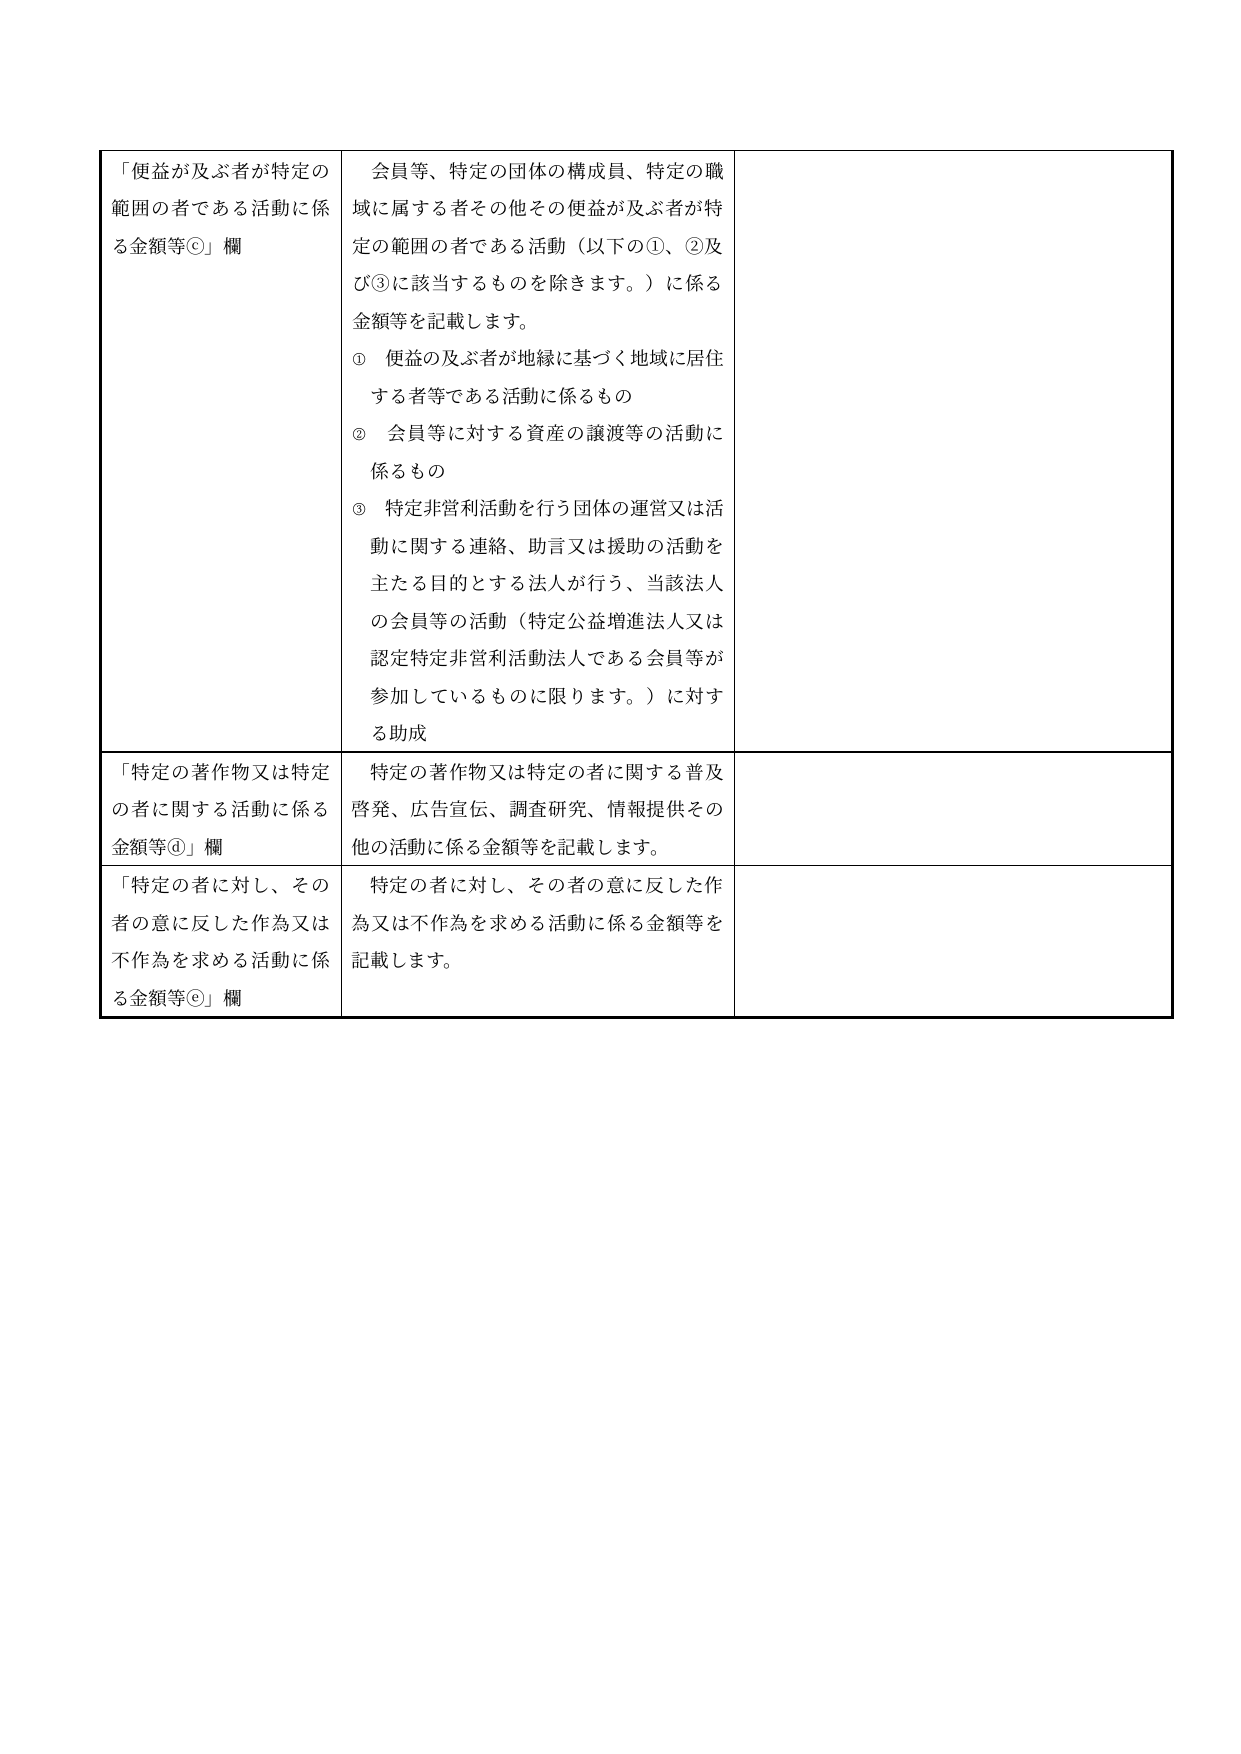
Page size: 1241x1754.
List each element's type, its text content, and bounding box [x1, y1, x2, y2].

table_cell 特定の著作物又は特定の者に関する普及啓発、広告宣伝、調査研究、情報提供その他の活動に係る金額等を記載します。 [342, 753, 734, 865]
table_cell 「便益が及ぶ者が特定の範囲の者である活動に係る金額等ⓒ」欄 [102, 151, 341, 751]
table_cell 会員等、特定の団体の構成員、特定の職域に属する者その他その便益が及ぶ者が特定の範囲の者である活動（以下の①、②及び③に該当するものを除きます。）に係る金額等を記載します。 ① 便益の及ぶ者が地縁に基づく地域に居住する者等である活動に係るもの ② 会員等に対する資産の譲渡等の活動に 係るもの ③ 特定非営利活動を行う団体の運営又は活動に関する連絡、助言又は援助の活動を主たる目的とする法人が行う、当該法人の会員等の活動（特定公益増進法人又は認定特定非営利活動法人である会員等が参加しているものに限ります。）に対する助成 [342, 151, 734, 751]
table_cell 「特定の著作物又は特定の者に関する活動に係る金額等ⓓ」欄 [102, 753, 341, 865]
table_cell [735, 151, 1171, 751]
table_cell [735, 753, 1171, 865]
table_cell [735, 866, 1171, 1016]
table_cell 「特定の者に対し、その者の意に反した作為又は不作為を求める活動に係る金額等ⓔ」欄 [102, 866, 341, 1016]
table_cell 特定の者に対し、その者の意に反した作為又は不作為を求める活動に係る金額等を記載します。 [342, 866, 734, 1016]
